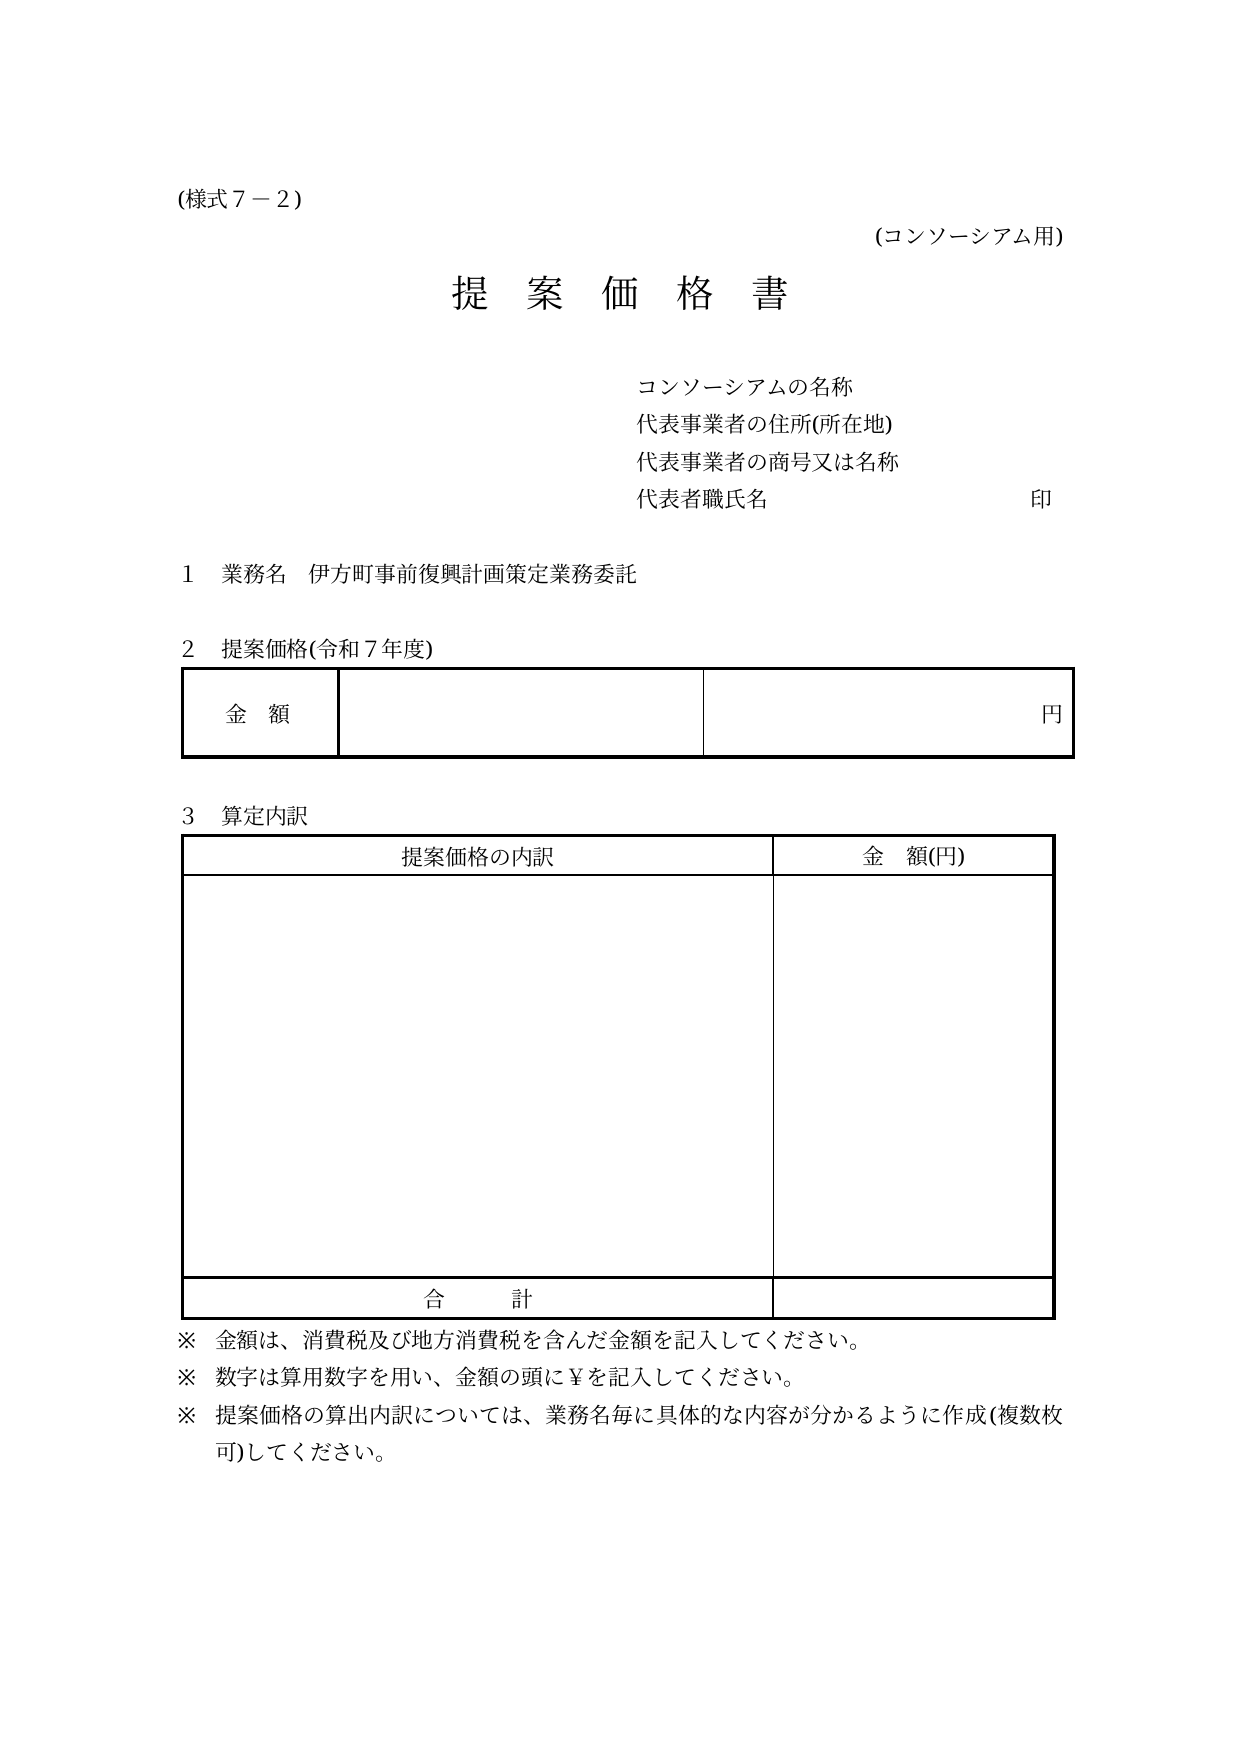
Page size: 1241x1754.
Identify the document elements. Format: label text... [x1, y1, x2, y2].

text ２ 提案価格(令和７年度) [177, 629, 1063, 667]
text コンソーシアムの名称 [177, 367, 1063, 404]
table_header 円 [704, 670, 1072, 755]
text 提 案 価 格 書 [177, 254, 1063, 329]
text 代表事業者の住所(所在地) [177, 404, 1063, 442]
text １ 業務名 伊方町事前復興計画策定業務委託 [177, 554, 1063, 592]
text (様式７－２) [177, 179, 1063, 217]
text ３ 算定内訳 [177, 796, 1063, 833]
table_header 金 額 [184, 670, 337, 755]
text 代表事業者の商号又は名称 [177, 442, 1063, 479]
table_cell [774, 876, 1052, 1276]
text (コンソーシアム用) [177, 217, 1063, 254]
list 金額は、消費税及び地方消費税を含んだ金額を記入してください。 [177, 1320, 1063, 1357]
list 提案価格の算出内訳については、業務名毎に具体的な内容が分かるように作成(複数枚可)してください。 [177, 1395, 1063, 1470]
table_cell 合 計 [184, 1279, 772, 1317]
table_cell [774, 1279, 1052, 1317]
table_cell [184, 876, 773, 1276]
list 数字は算用数字を用い、金額の頭に￥を記入してください。 [177, 1357, 1063, 1395]
table_header 金 額(円) [774, 837, 1052, 874]
table_header 提案価格の内訳 [184, 837, 772, 874]
text 代表者職氏名 印 [177, 479, 1063, 517]
table_header [340, 670, 703, 755]
